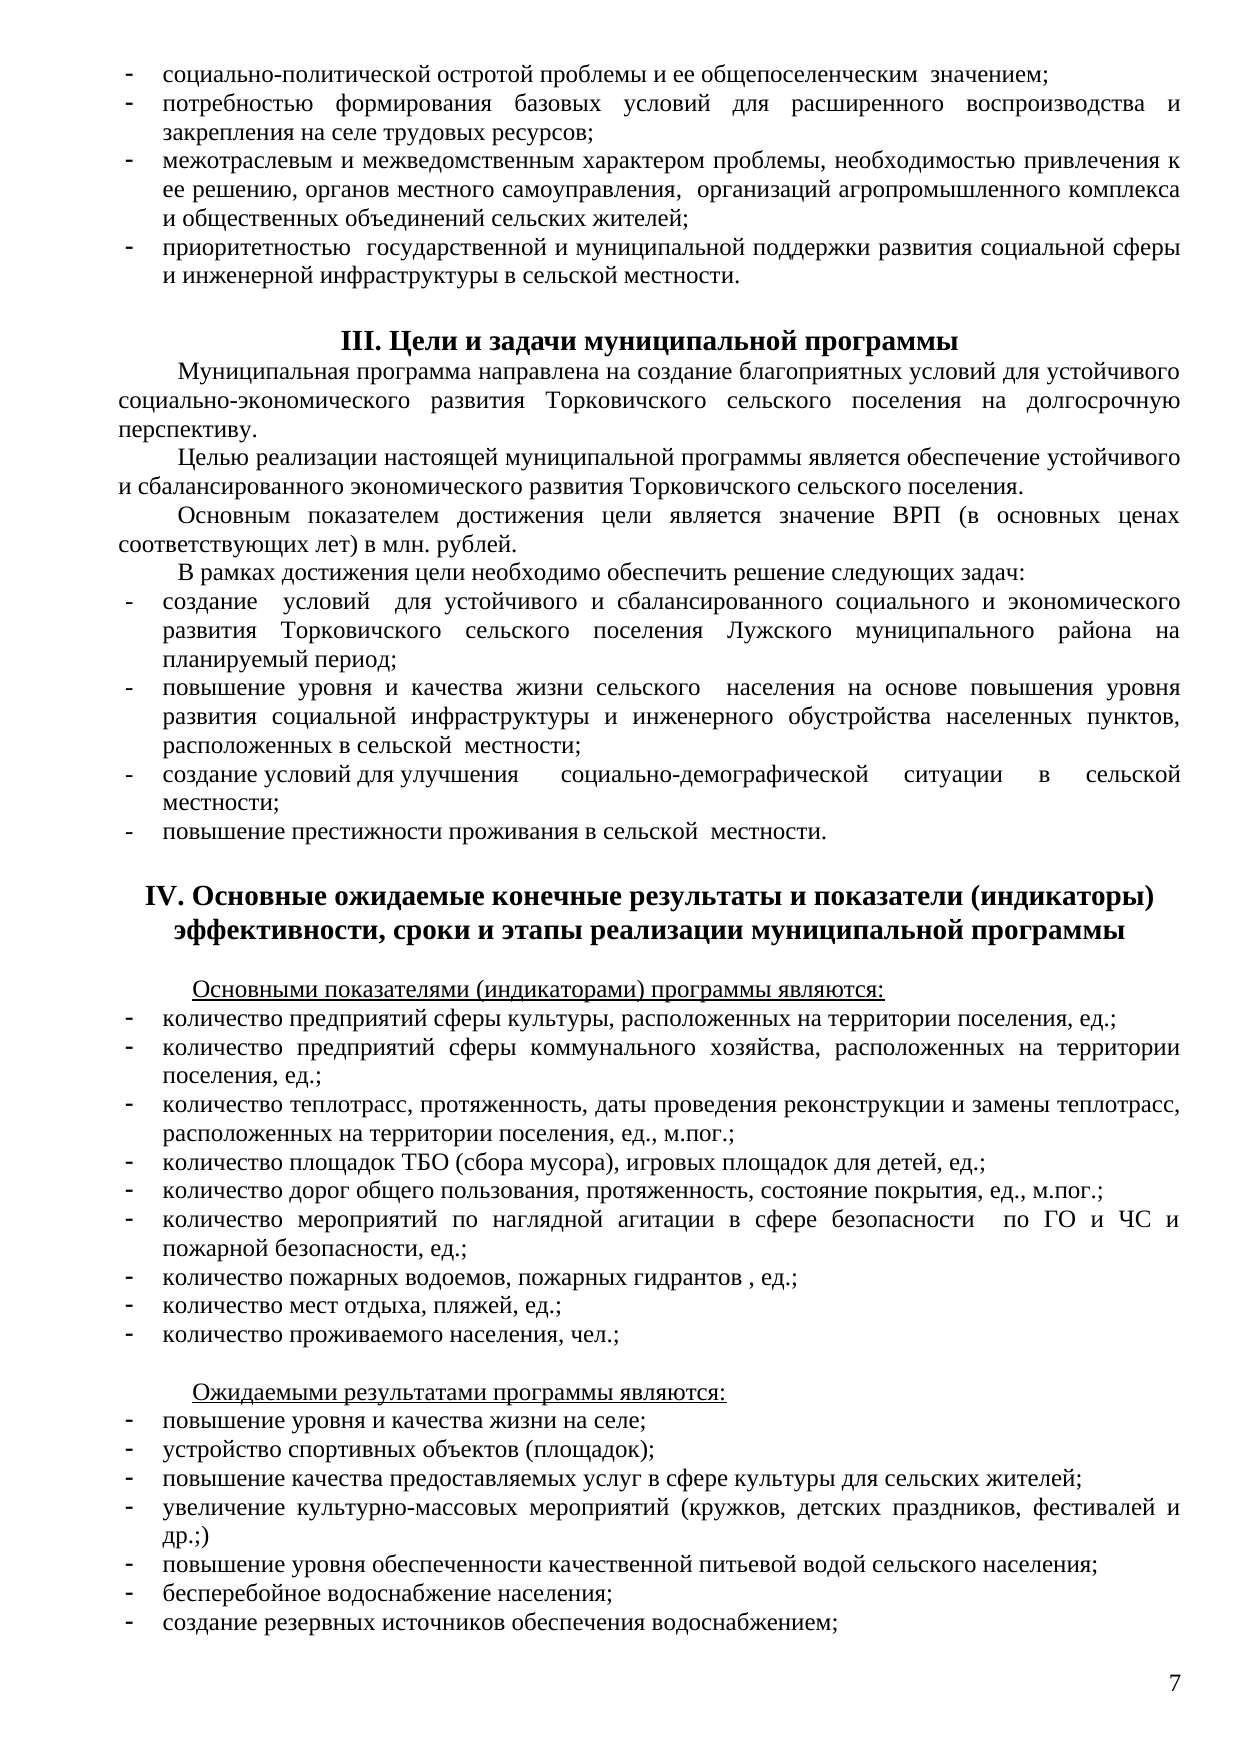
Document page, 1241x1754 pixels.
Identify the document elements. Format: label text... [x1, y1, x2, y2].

list количество мест отдыха, пляжей, ед.; [125, 1291, 1181, 1319]
list количество теплотрасс, протяженность, даты проведения реконструкции и замены теплотрасс, расположенных на территории поселения, ед., м.пог.; [125, 1089, 1181, 1147]
list приоритетностью государственной и муниципальной поддержки развития социальной сферы и инженерной инфраструктуры в сельской местности. [125, 232, 1181, 289]
text Основными показателями (индикаторами) программы являются: [118, 974, 1181, 1003]
list повышение уровня обеспеченности качественной питьевой водой сельского населения; [125, 1549, 1181, 1578]
list межотраслевым и межведомственным характером проблемы, необходимостью привлечения к ее решению, органов местного самоуправления, организаций агропромышленного комплекса и общественных объединений сельских жителей; [125, 145, 1181, 232]
list создание условий для устойчивого и сбалансированного социального и экономического развития Торковичского сельского поселения Лужского муниципального района на планируемый период; [125, 586, 1181, 672]
list повышение уровня и качества жизни сельского населения на основе повышения уровня развития социальной инфраструктуры и инженерного обустройства населенных пунктов, расположенных в сельской местности; [125, 672, 1181, 759]
list создание резервных источников обеспечения водоснабжением; [125, 1607, 1181, 1636]
list количество предприятий сферы коммунального хозяйства, расположенных на территории поселения, ед.; [125, 1032, 1181, 1089]
list количество предприятий сферы культуры, расположенных на территории поселения, ед.; [125, 1003, 1181, 1032]
list создание условий для улучшения социально-демографической ситуации в сельской местности; [125, 759, 1181, 816]
list социально-политической остротой проблемы и ее общепоселенческим значением; [125, 59, 1181, 88]
list повышение качества предоставляемых услуг в сфере культуры для сельских жителей; [125, 1463, 1181, 1492]
list количество мероприятий по наглядной агитации в сфере безопасности по ГО и ЧС и пожарной безопасности, ед.; [125, 1204, 1181, 1262]
list устройство спортивных объектов (площадок); [125, 1434, 1181, 1463]
text Целью реализации настоящей муниципальной программы является обеспечение устойчивого и сбалансированного экономического развития Торковичского сельского поселения. [118, 442, 1181, 500]
list бесперебойное водоснабжение населения; [125, 1578, 1181, 1607]
subtitle III. Цели и задачи муниципальной программы [118, 323, 1181, 356]
list увеличение культурно-массовых мероприятий (кружков, детских праздников, фестивалей и др.;) [125, 1492, 1181, 1549]
text Ожидаемыми результатами программы являются: [118, 1377, 1181, 1406]
list количество пожарных водоемов, пожарных гидрантов , ед.; [125, 1262, 1181, 1291]
list повышение уровня и качества жизни на селе; [125, 1406, 1181, 1434]
text IV. Основные ожидаемые конечные результаты и показатели (индикаторы) эффективности, сроки и этапы реализации муниципальной программы [118, 878, 1181, 946]
text В рамках достижения цели необходимо обеспечить решение следующих задач: [118, 557, 1181, 586]
list потребностью формирования базовых условий для расширенного воспроизводства и закрепления на селе трудовых ресурсов; [125, 88, 1181, 145]
list количество проживаемого населения, чел.; [125, 1319, 1181, 1348]
list количество площадок ТБО (сбора мусора), игровых площадок для детей, ед.; [125, 1147, 1181, 1176]
list повышение престижности проживания в сельской местности. [125, 816, 1181, 845]
list количество дорог общего пользования, протяженность, состояние покрытия, ед., м.пог.; [125, 1176, 1181, 1204]
text Основным показателем достижения цели является значение ВРП (в основных ценах соответствующих лет) в млн. рублей. [118, 500, 1181, 557]
text Муниципальная программа направлена на создание благоприятных условий для устойчивого социально-экономического развития Торковичского сельского поселения на долгосрочную перспективу. [118, 356, 1181, 442]
